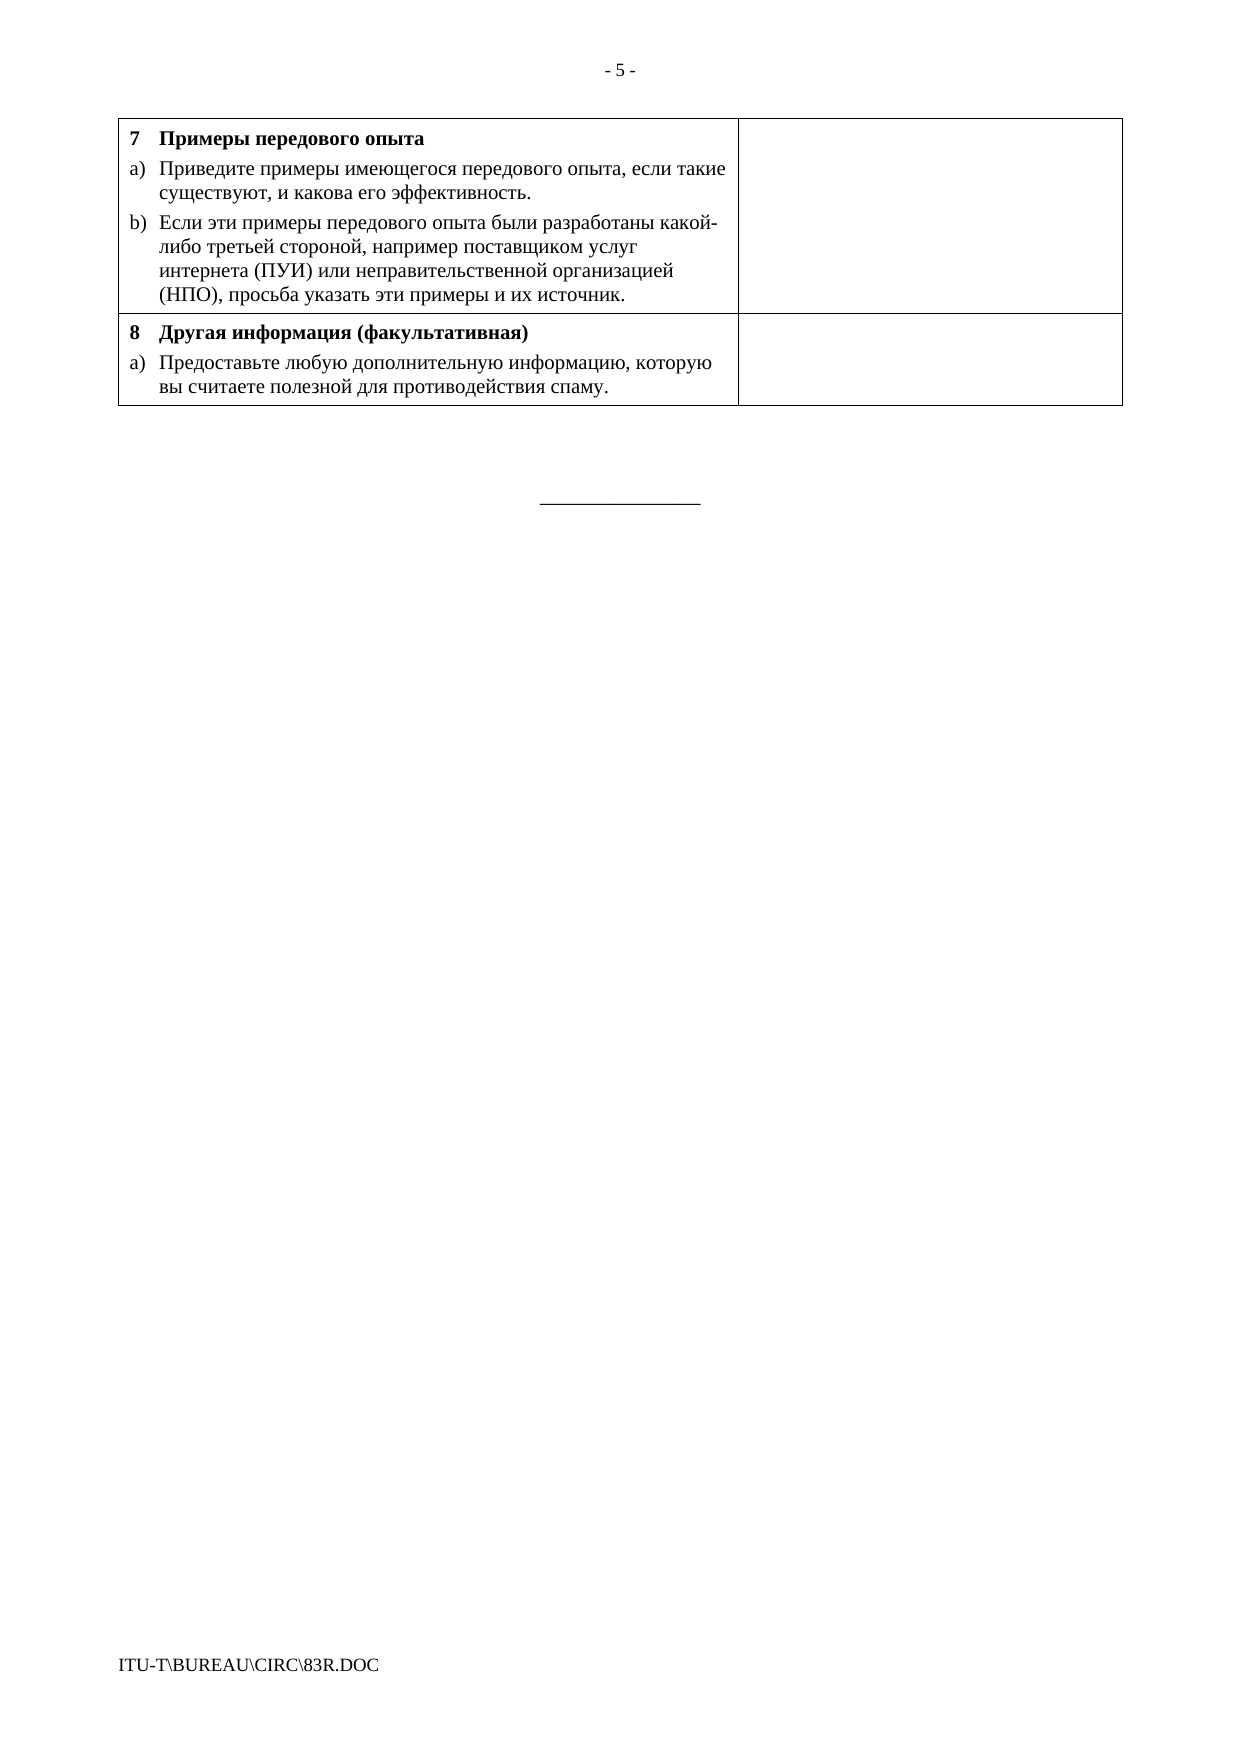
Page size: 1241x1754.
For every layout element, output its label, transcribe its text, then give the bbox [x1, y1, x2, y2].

table_cell 8 Другая информация (факультативная) a) Предоставьте любую дополнительную информацию, которую вы считаете полезной для противодействия спаму. [119, 314, 738, 404]
table_cell 7 Примеры передового опыта a) Приведите примеры имеющегося передового опыта, если такие существуют, и какова его эффективность. b) Если эти примеры передового опыта были разработаны какой-либо третьей стороной, например поставщиком услуг интернета (ПУИ) или неправительственной организацией (НПО), просьба указать эти примеры и их источник. [119, 119, 738, 313]
text ______________ [118, 481, 1122, 507]
table_cell [739, 119, 1122, 313]
table_cell [739, 314, 1122, 404]
